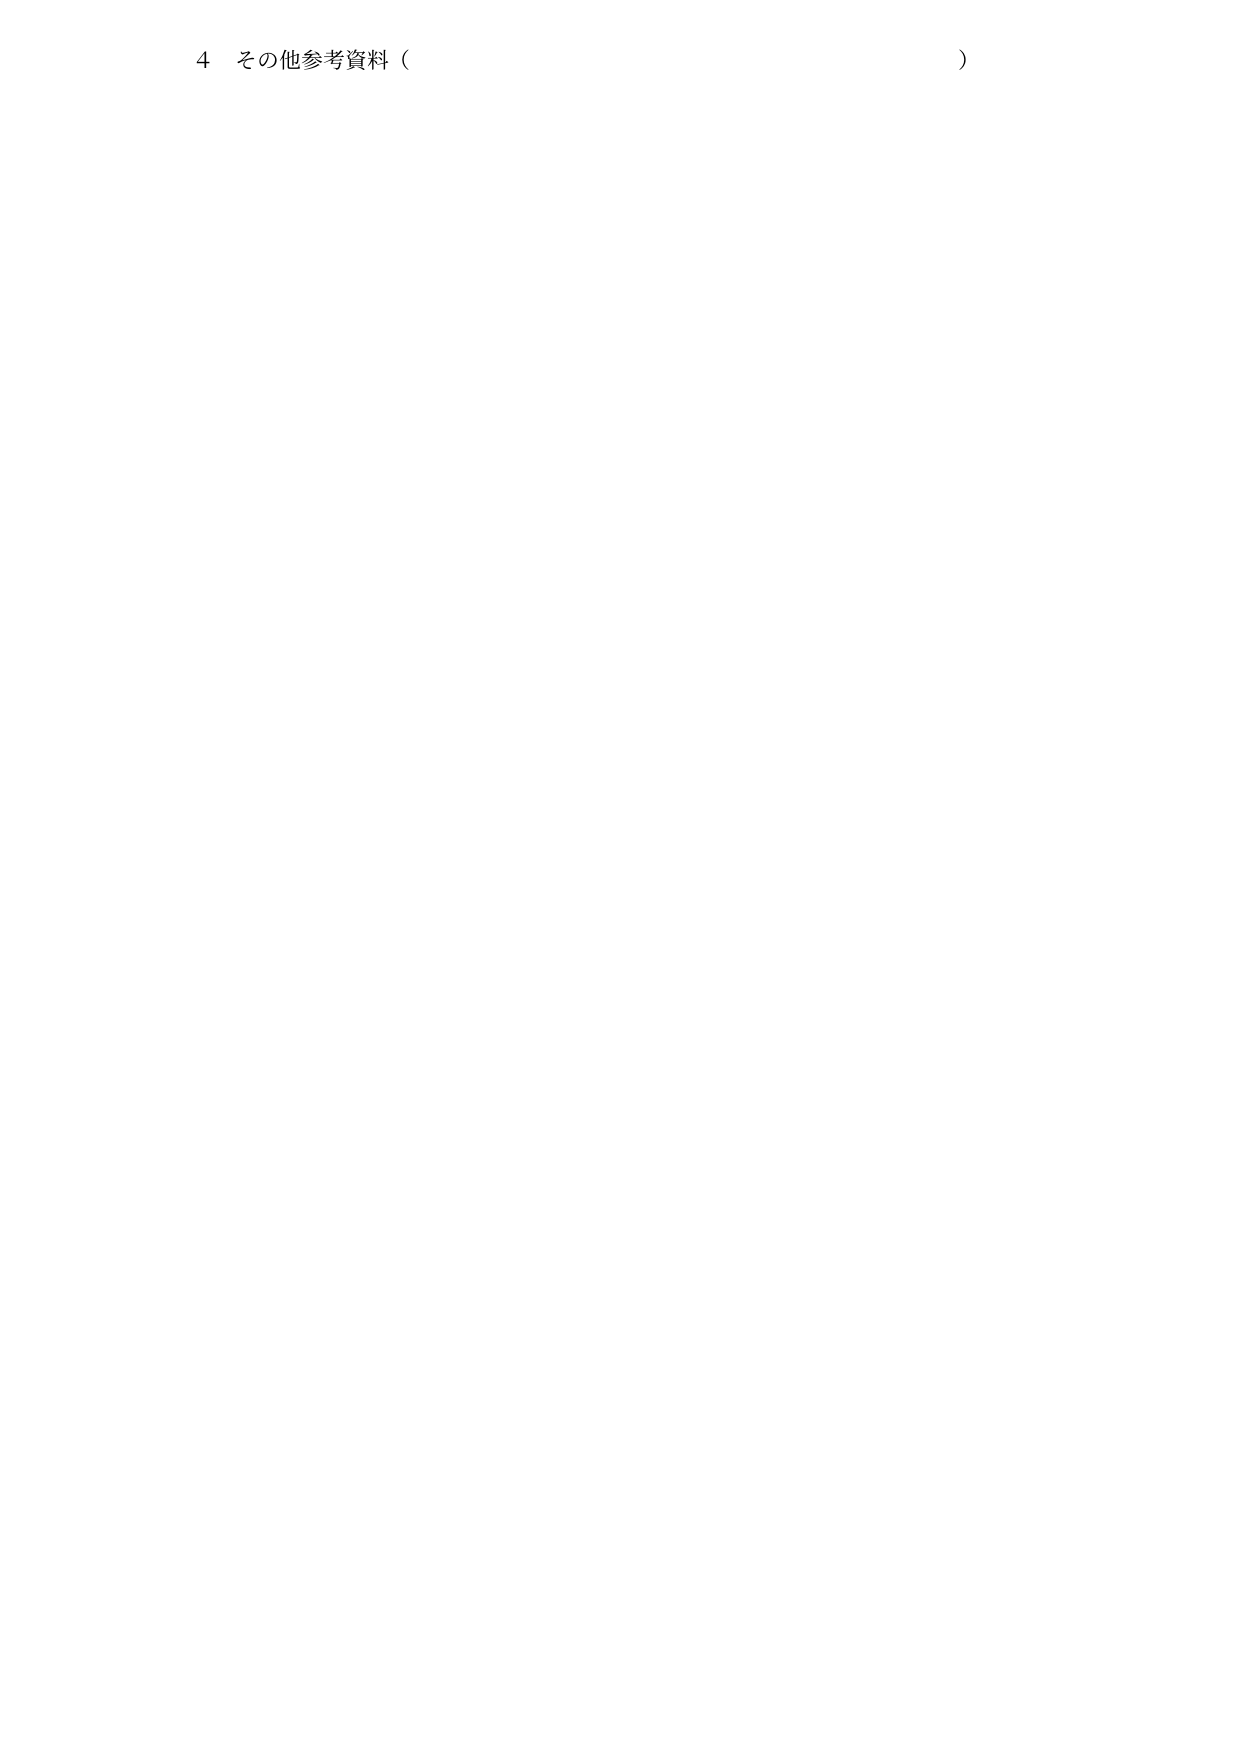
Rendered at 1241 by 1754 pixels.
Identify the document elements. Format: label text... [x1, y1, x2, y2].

text ４ その他参考資料（ ） [192, 44, 1105, 75]
